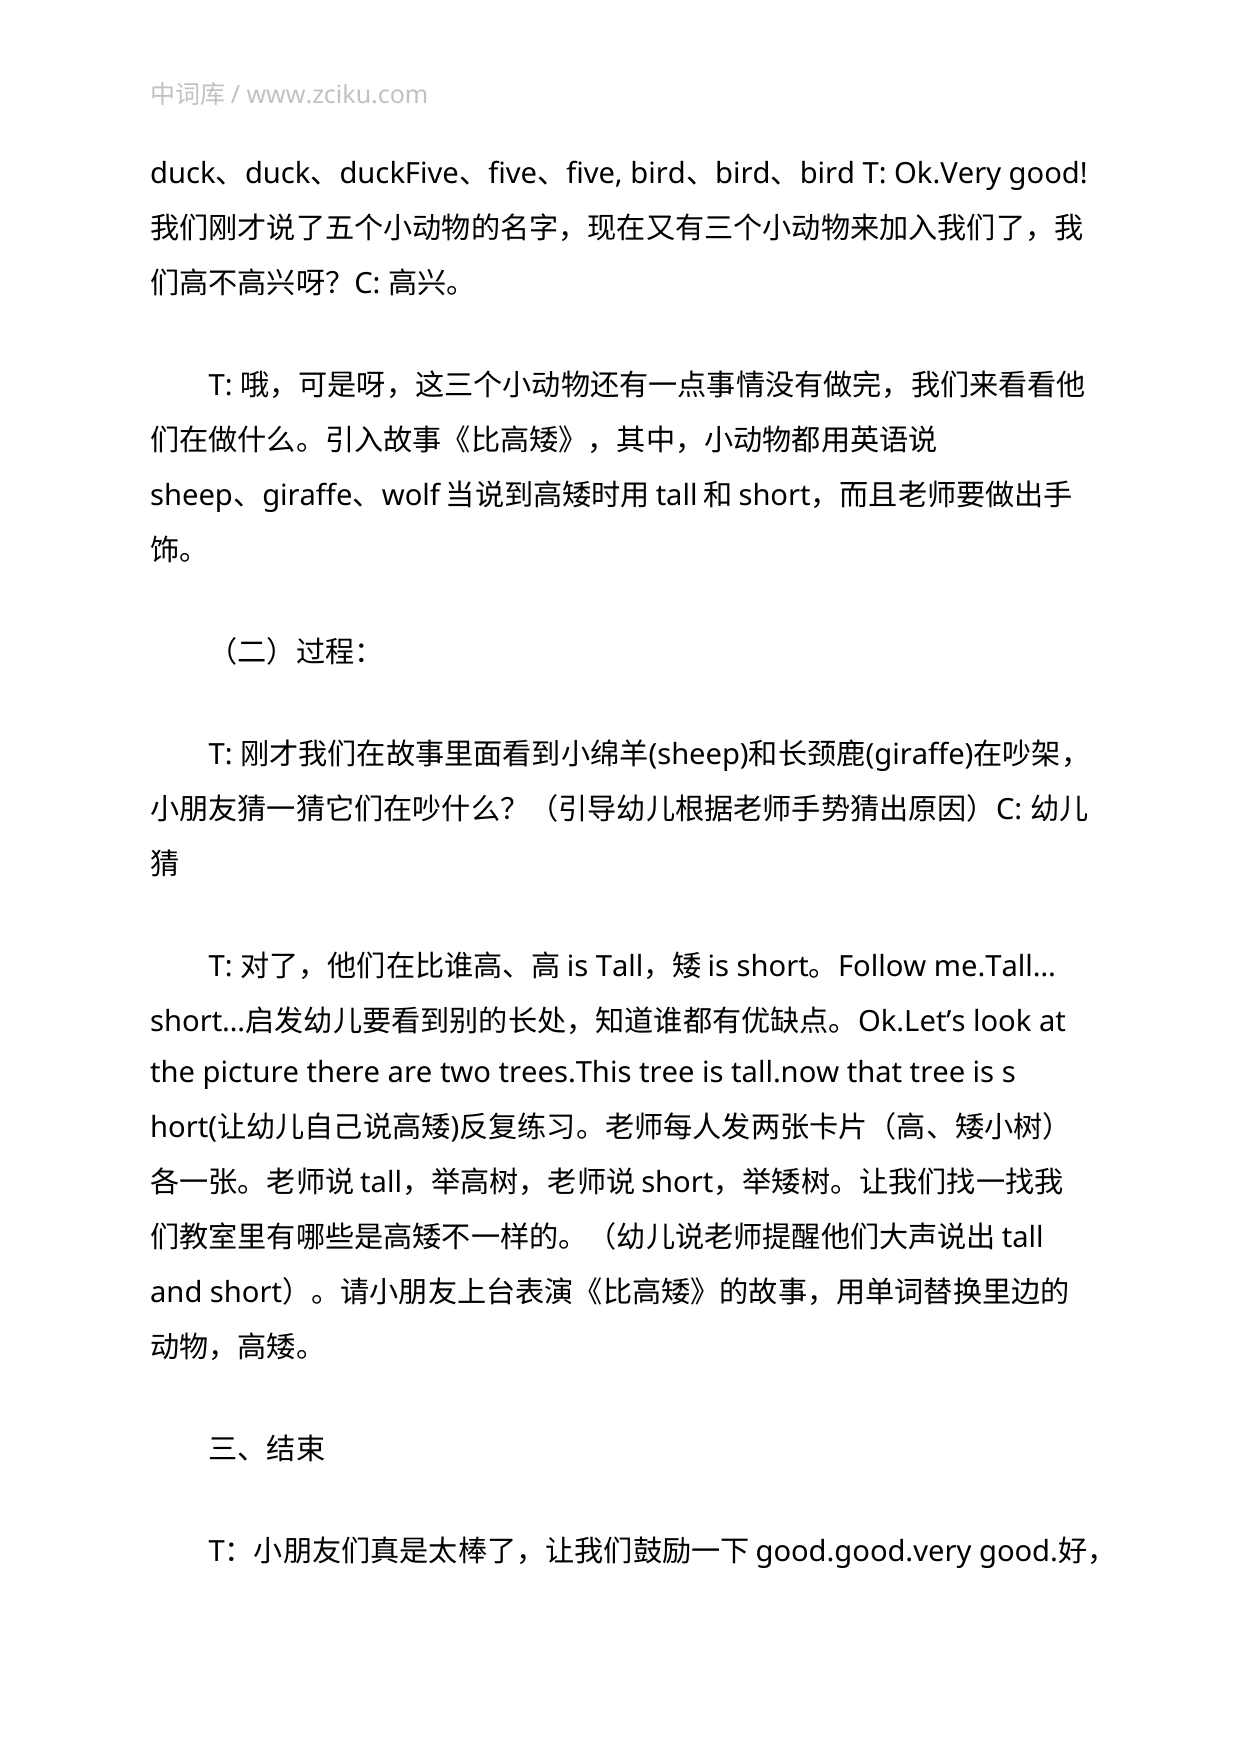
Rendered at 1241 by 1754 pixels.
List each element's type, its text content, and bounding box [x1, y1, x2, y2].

text T: 对了，他们在比谁高、高is Tall，矮is short。Follow me.Tall… short…启发幼儿要看到别的长处，知道谁都有优缺点。Ok.Let’s look at the picture there are two trees.This tree is tall.now that tree is s hort(让幼儿自己说高矮)反复练习。老师每人发两张卡片（高、矮小树）各一张。老师说tall，举高树，老师说short，举矮树。让我们找一找我们教室里有哪些是高矮不一样的。（幼儿说老师提醒他们大声说出tall and short）。请小朋友上台表演《比高矮》的故事，用单词替换里边的动物，高矮。 [150, 942, 1090, 1366]
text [150, 150, 1090, 302]
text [150, 1527, 1090, 1569]
text 三、结束 [150, 1425, 1090, 1468]
text T: 刚才我们在故事里面看到小绵羊(sheep)和长颈鹿(giraffe)在吵架，小朋友猜一猜它们在吵什么？（引导幼儿根据老师手势猜出原因）C: 幼儿猜 [150, 730, 1090, 883]
text （二）过程： [150, 628, 1090, 671]
text T: 哦，可是呀，这三个小动物还有一点事情没有做完，我们来看看他们在做什么。引入故事《比高矮》，其中，小动物都用英语说sheep、giraffe、wolf当说到高矮时用tall和short，而且老师要做出手饰。 [150, 362, 1090, 569]
